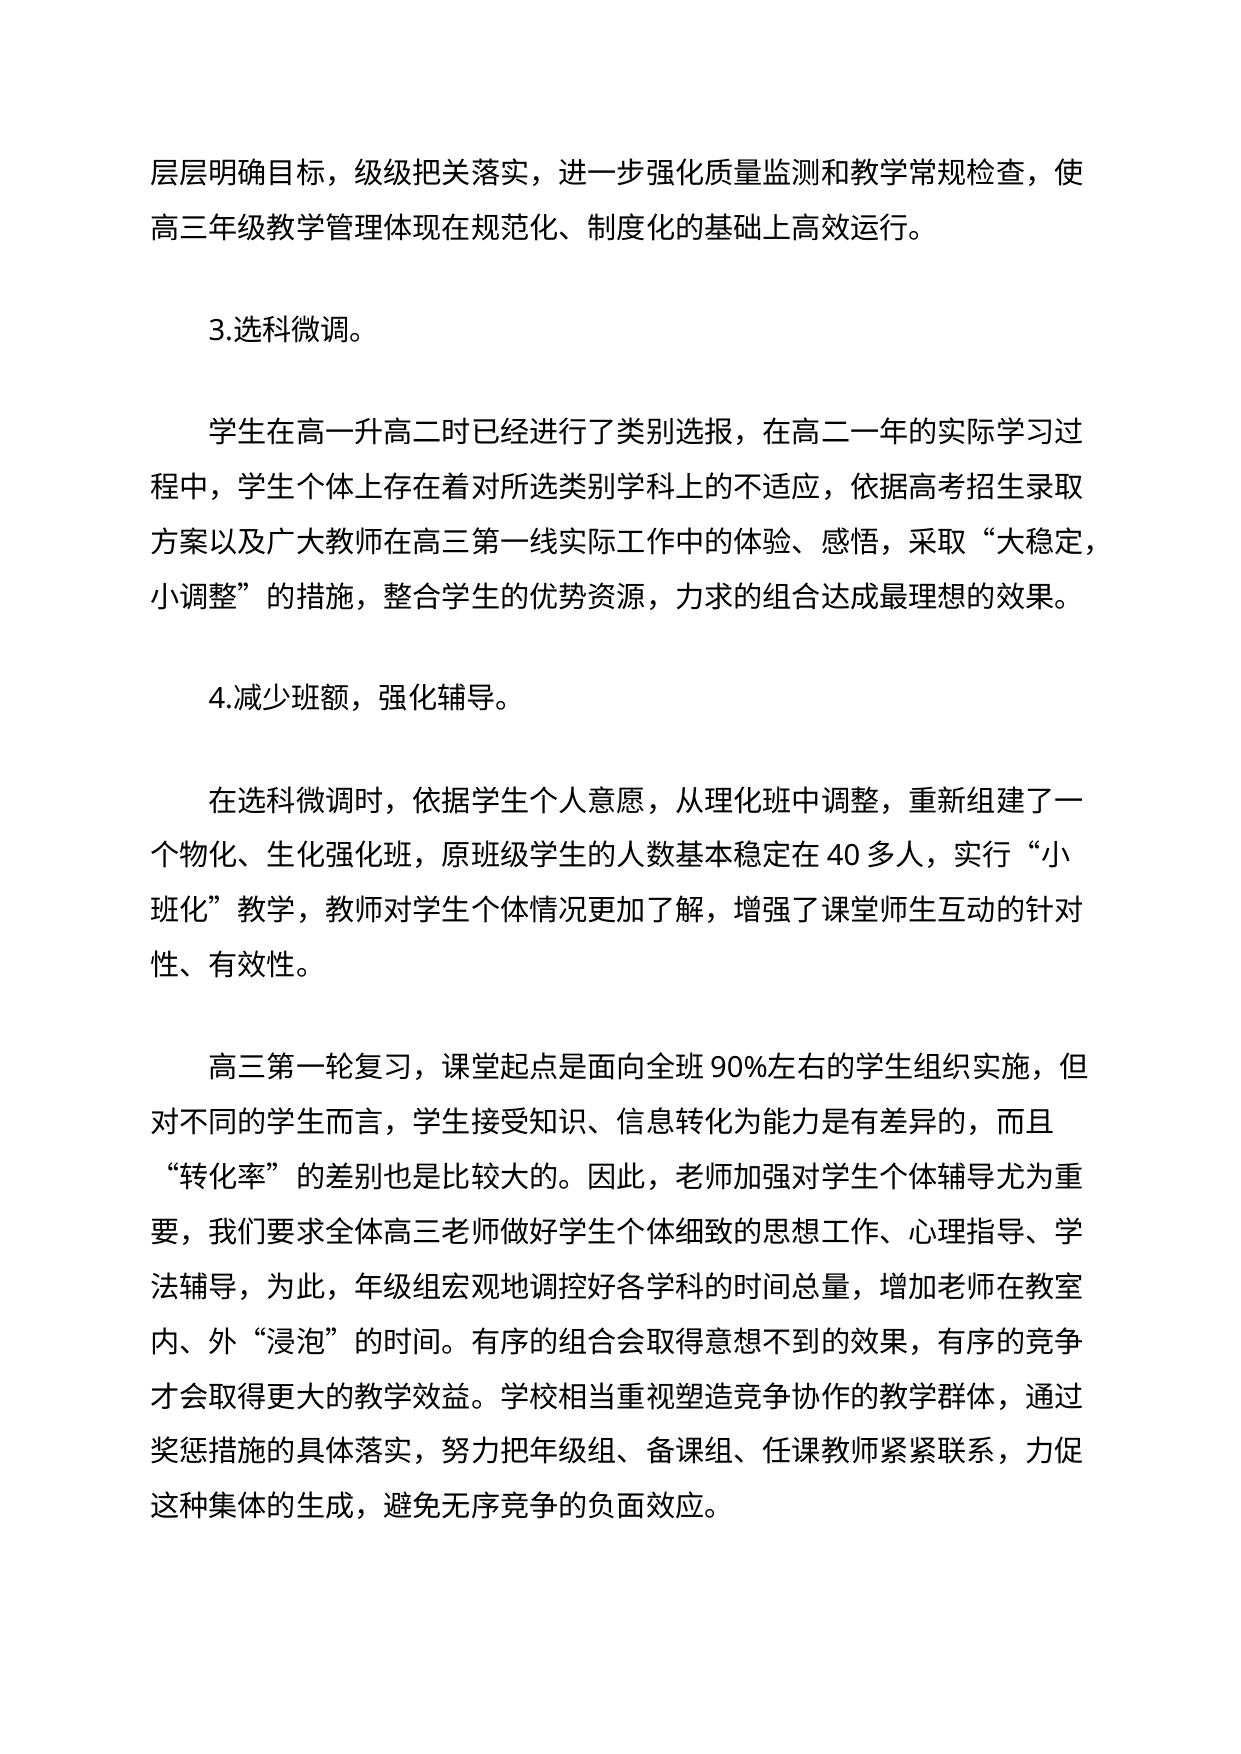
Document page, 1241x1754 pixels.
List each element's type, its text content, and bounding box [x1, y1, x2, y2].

text 高三第一轮复习，课堂起点是面向全班90%左右的学生组织实施，但对不同的学生而言，学生接受知识、信息转化为能力是有差异的，而且“转化率”的差别也是比较大的。因此，老师加强对学生个体辅导尤为重要，我们要求全体高三老师做好学生个体细致的思想工作、心理指导、学法辅导，为此，年级组宏观地调控好各学科的时间总量，增加老师在教室内、外“浸泡”的时间。有序的组合会取得意想不到的效果，有序的竞争才会取得更大的教学效益。学校相当重视塑造竞争协作的教学群体，通过奖惩措施的具体落实，努力把年级组、备课组、任课教师紧紧联系，力促这种集体的生成，避免无序竞争的负面效应。 [150, 1044, 1090, 1525]
text 3.选科微调。 [150, 307, 1090, 349]
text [150, 150, 1090, 247]
text 4.减少班额，强化辅导。 [150, 675, 1090, 717]
text 在选科微调时，依据学生个人意愿，从理化班中调整，重新组建了一个物化、生化强化班，原班级学生的人数基本稳定在40多人，实行“小班化”教学，教师对学生个体情况更加了解，增强了课堂师生互动的针对性、有效性。 [150, 777, 1090, 984]
text 学生在高一升高二时已经进行了类别选报，在高二一年的实际学习过程中，学生个体上存在着对所选类别学科上的不适应，依据高考招生录取方案以及广大教师在高三第一线实际工作中的体验、感悟，采取“大稳定，小调整”的措施，整合学生的优势资源，力求的组合达成最理想的效果。 [150, 409, 1090, 616]
